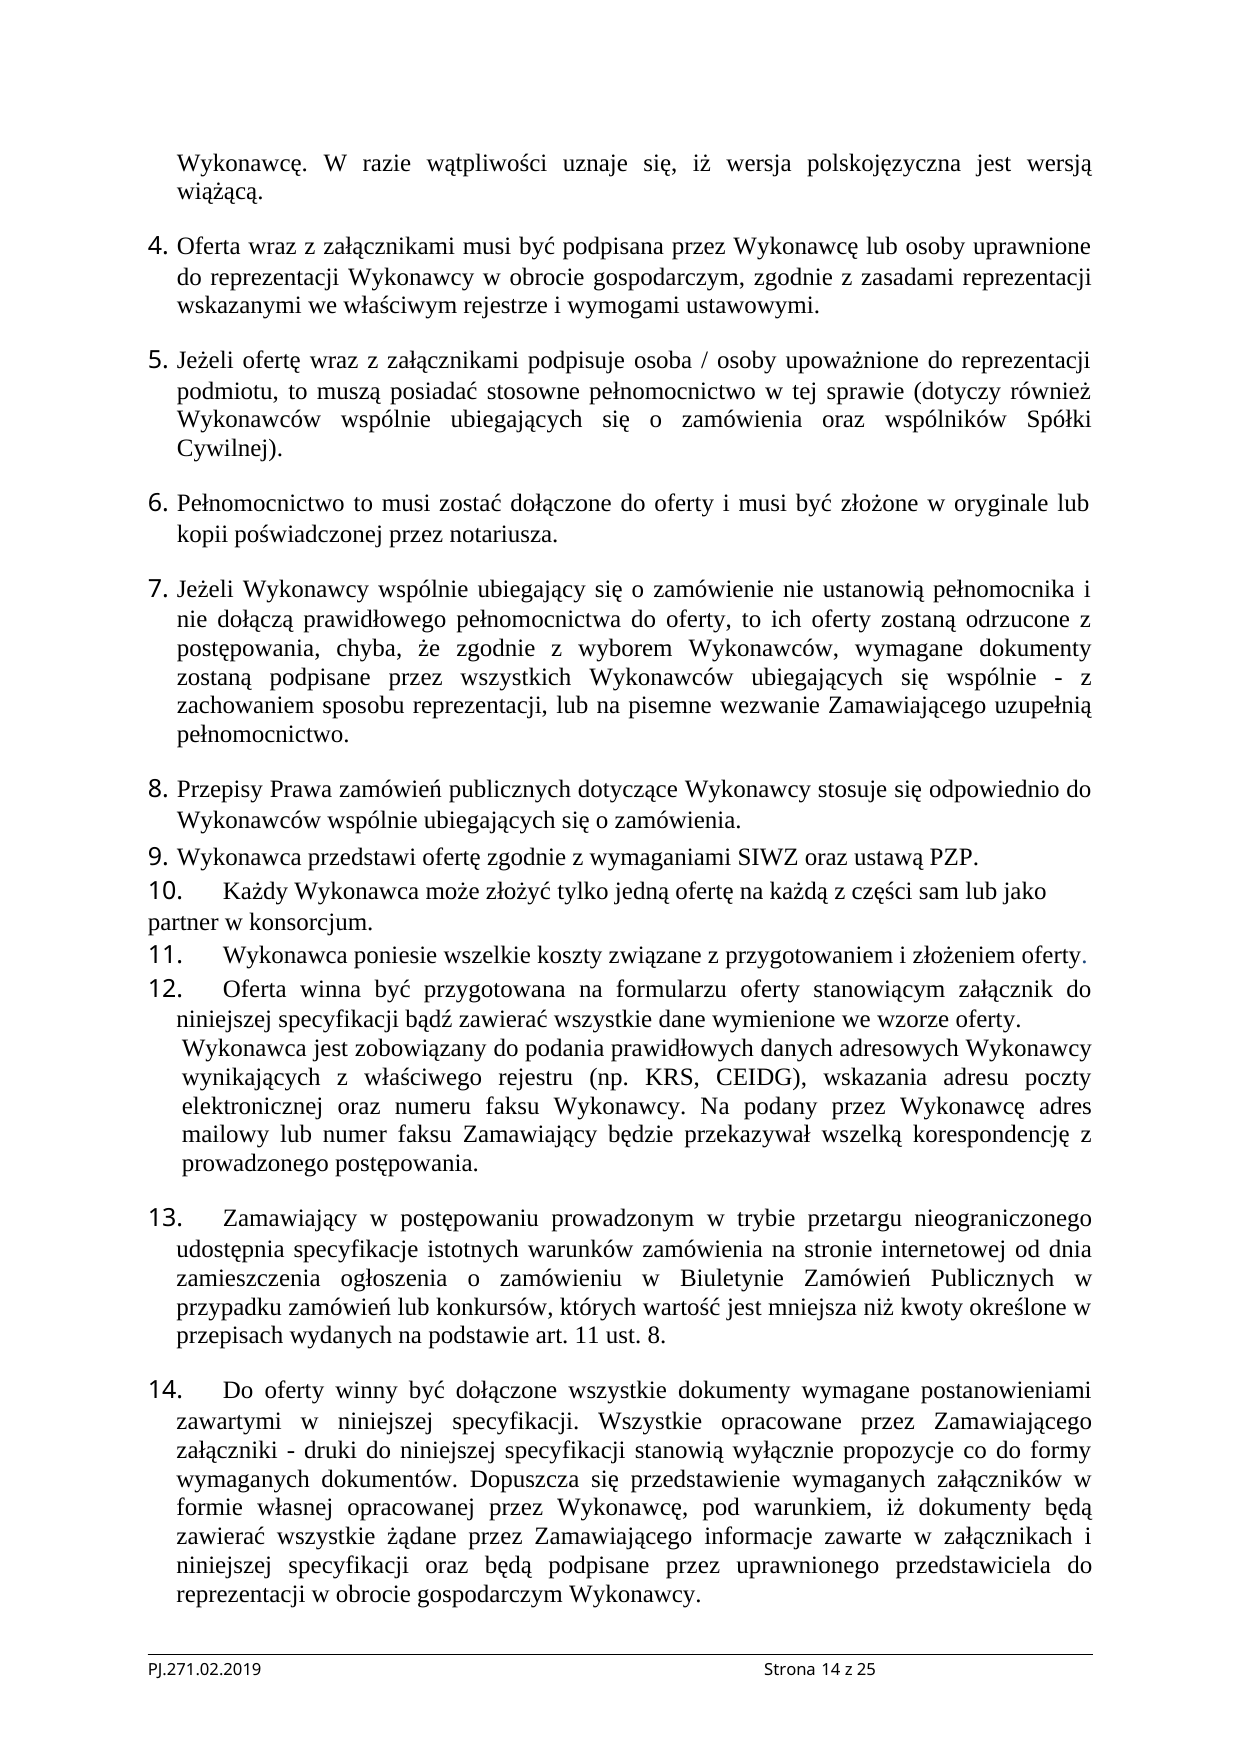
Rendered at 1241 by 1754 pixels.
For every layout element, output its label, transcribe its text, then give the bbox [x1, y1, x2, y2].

list Wykonawca poniesie wszelkie koszty związane z przygotowaniem i złożeniem oferty. [148, 936, 1093, 970]
list Każdy Wykonawca może złożyć tylko jedną ofertę na każdą z części sam lub jako partner w konsorcjum. [148, 873, 1093, 936]
text Wykonawca jest zobowiązany do podania prawidłowych danych adresowych Wykonawcy wynikających z właściwego rejestru (np. KRS, CEIDG), wskazania adresu poczty elektronicznej oraz numeru faksu Wykonawcy. Na podany przez Wykonawcę adres mailowy lub numer faksu Zamawiający będzie przekazywał wszelką korespondencję z prowadzonego postępowania. [182, 1033, 1093, 1177]
list Jeżeli ofertę wraz z załącznikami podpisuje osoba / osoby upoważnione do reprezentacji podmiotu, to muszą posiadać stosowne pełnomocnictwo w tej sprawie (dotyczy również Wykonawców wspólnie ubiegających się o zamówienia oraz wspólników Spółki Cywilnej). [148, 342, 1092, 462]
list Przepisy Prawa zamówień publicznych dotyczące Wykonawcy stosuje się odpowiednio do Wykonawców wspólnie ubiegających się o zamówienia. [148, 771, 1093, 834]
list Oferta winna być przygotowana na formularzu oferty stanowiącym załącznik do niniejszej specyfikacji bądź zawierać wszystkie dane wymienione we wzorze oferty. [148, 970, 1093, 1033]
list Wykonawca przedstawi ofertę zgodnie z wymaganiami SIWZ oraz ustawą PZP. [148, 839, 1093, 873]
list Oferta wraz z załącznikami musi być podpisana przez Wykonawcę lub osoby uprawnione do reprezentacji Wykonawcy w obrocie gospodarczym, zgodnie z zasadami reprezentacji wskazanymi we właściwym rejestrze i wymogami ustawowymi. [148, 228, 1092, 319]
list Do oferty winny być dołączone wszystkie dokumenty wymagane postanowieniami zawartymi w niniejszej specyfikacji. Wszystkie opracowane przez Zamawiającego załączniki - druki do niniejszej specyfikacji stanowią wyłącznie propozycje co do formy wymaganych dokumentów. Dopuszcza się przedstawienie wymaganych załączników w formie własnej opracowanej przez Wykonawcę, pod warunkiem, iż dokumenty będą zawierać wszystkie żądane przez Zamawiającego informacje zawarte w załącznikach i niniejszej specyfikacji oraz będą podpisane przez uprawnionego przedstawiciela do reprezentacji w obrocie gospodarczym Wykonawcy. [148, 1372, 1093, 1607]
list Pełnomocnictwo to musi zostać dołączone do oferty i musi być złożone w oryginale lub kopii poświadczonej przez notariusza. [148, 485, 1091, 548]
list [148, 148, 1093, 205]
list Zamawiający w postępowaniu prowadzonym w trybie przetargu nieograniczonego udostępnia specyfikacje istotnych warunków zamówienia na stronie internetowej od dnia zamieszczenia ogłoszenia o zamówieniu w Biuletynie Zamówień Publicznych w przypadku zamówień lub konkursów, których wartość jest mniejsza niż kwoty określone w przepisach wydanych na podstawie art. 11 ust. 8. [148, 1200, 1093, 1349]
list Jeżeli Wykonawcy wspólnie ubiegający się o zamówienie nie ustanowią pełnomocnika i nie dołączą prawidłowego pełnomocnictwa do oferty, to ich oferty zostaną odrzucone z postępowania, chyba, że zgodnie z wyborem Wykonawców, wymagane dokumenty zostaną podpisane przez wszystkich Wykonawców ubiegających się wspólnie - z zachowaniem sposobu reprezentacji, lub na pisemne wezwanie Zamawiającego uzupełnią pełnomocnictwo. [148, 570, 1092, 748]
